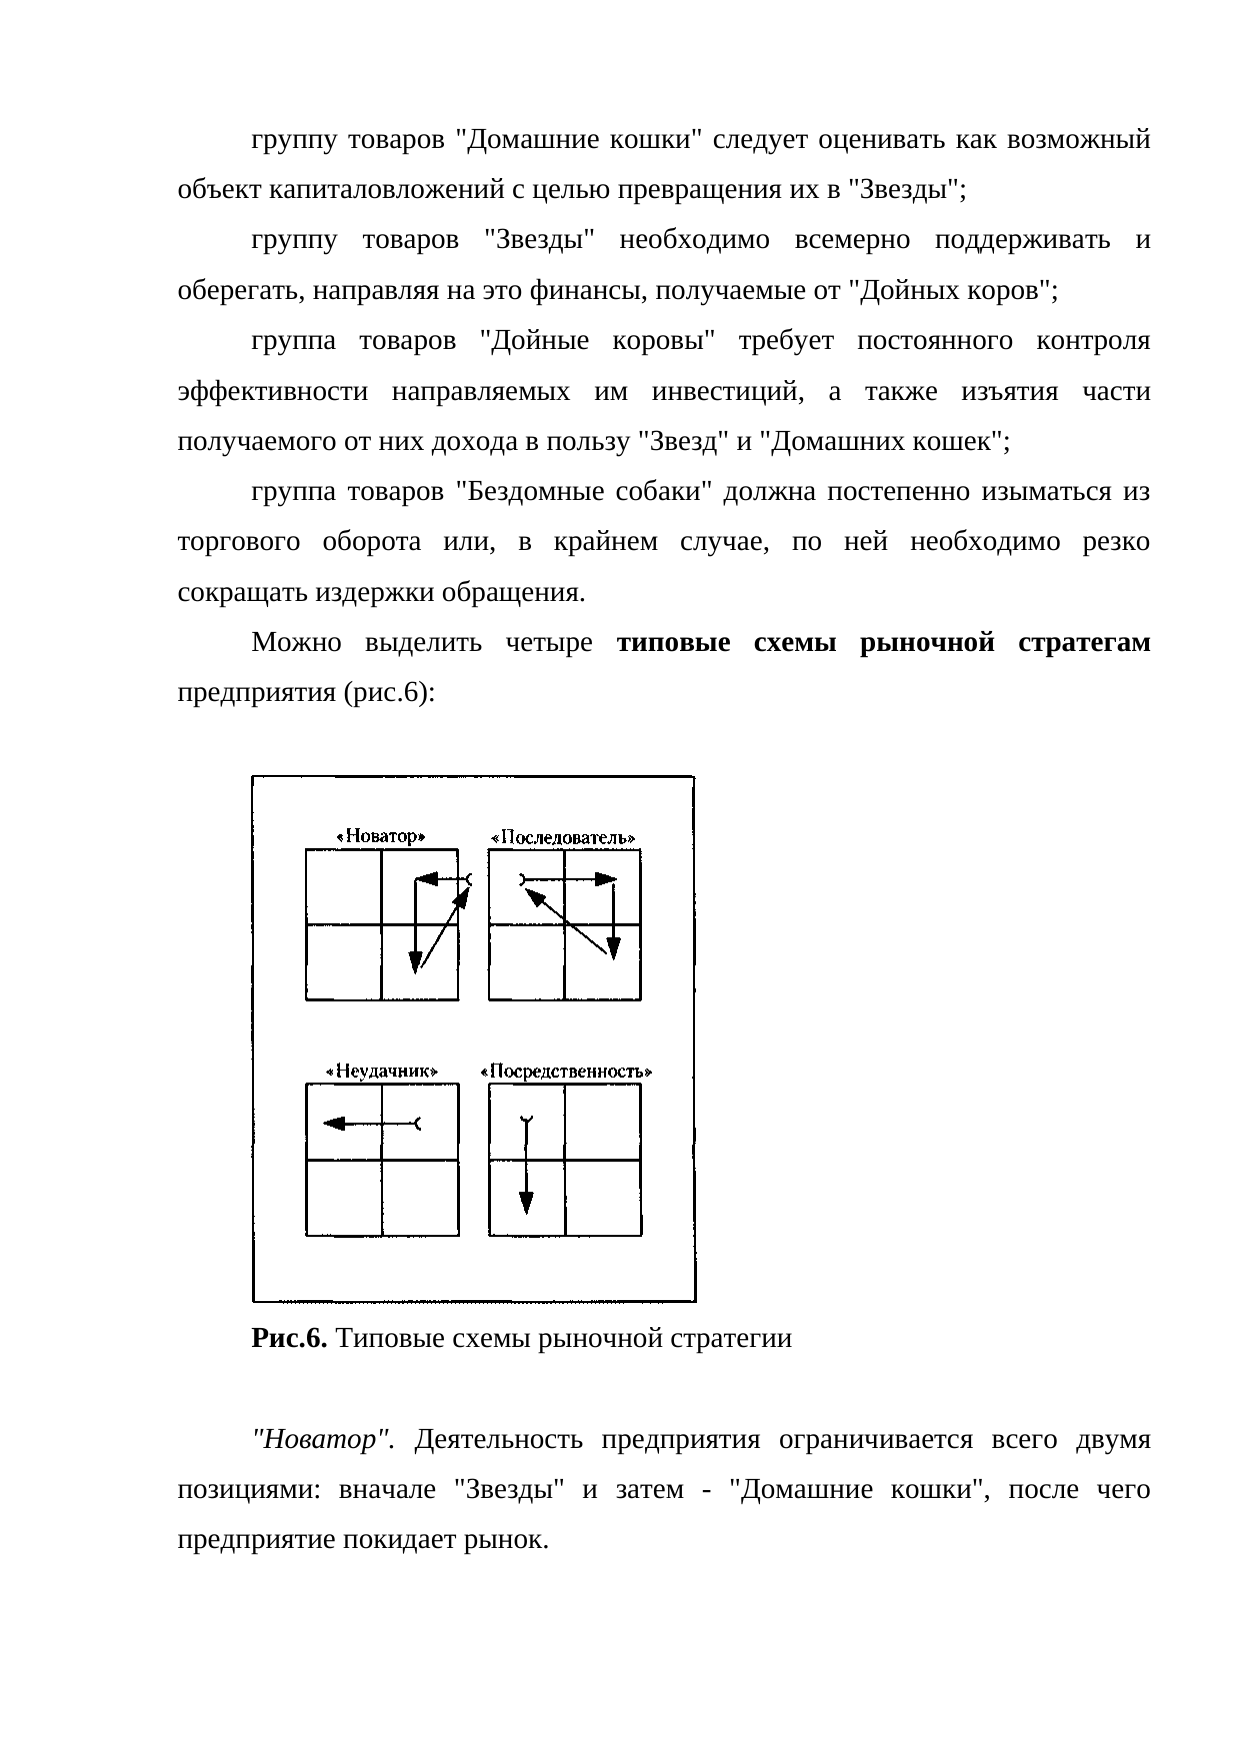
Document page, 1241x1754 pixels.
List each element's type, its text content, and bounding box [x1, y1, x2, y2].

text группа товаров "Бездомные собаки" должна постепенно изыматься из торгового оборота или, в крайнем случае, по ней необходимо резко сокращать издержки обращения. [177, 473, 1152, 607]
text Можно выделить четыре типовые схемы рыночной стратегам предприятия (рис.6): [177, 624, 1152, 708]
text группа товаров "Дойные коровы" требует постоянного контроля эффективности направляемых им инвестиций, а также изъятия части получаемого от них дохода в пользу "Звезд" и "Домашних кошек"; [177, 322, 1152, 456]
text группу товаров "Домашние кошки" следует оценивать как возможный объект капиталовложений с целью превращения их в "Звезды"; [177, 121, 1152, 205]
text группу товаров "Звезды" необходимо всемерно поддерживать и оберегать, направляя на это финансы, получаемые от "Дойных коров"; [177, 222, 1152, 306]
picture [251, 775, 698, 1304]
text Рис.6. Типовые схемы рыночной стратегии [177, 1320, 1152, 1354]
text "Новатор". Деятельность предприятия ограничивается всего двумя позициями: вначале "Звезды" и затем - "Домашние кошки", после чего предприятие покидает рынок. [177, 1421, 1152, 1555]
